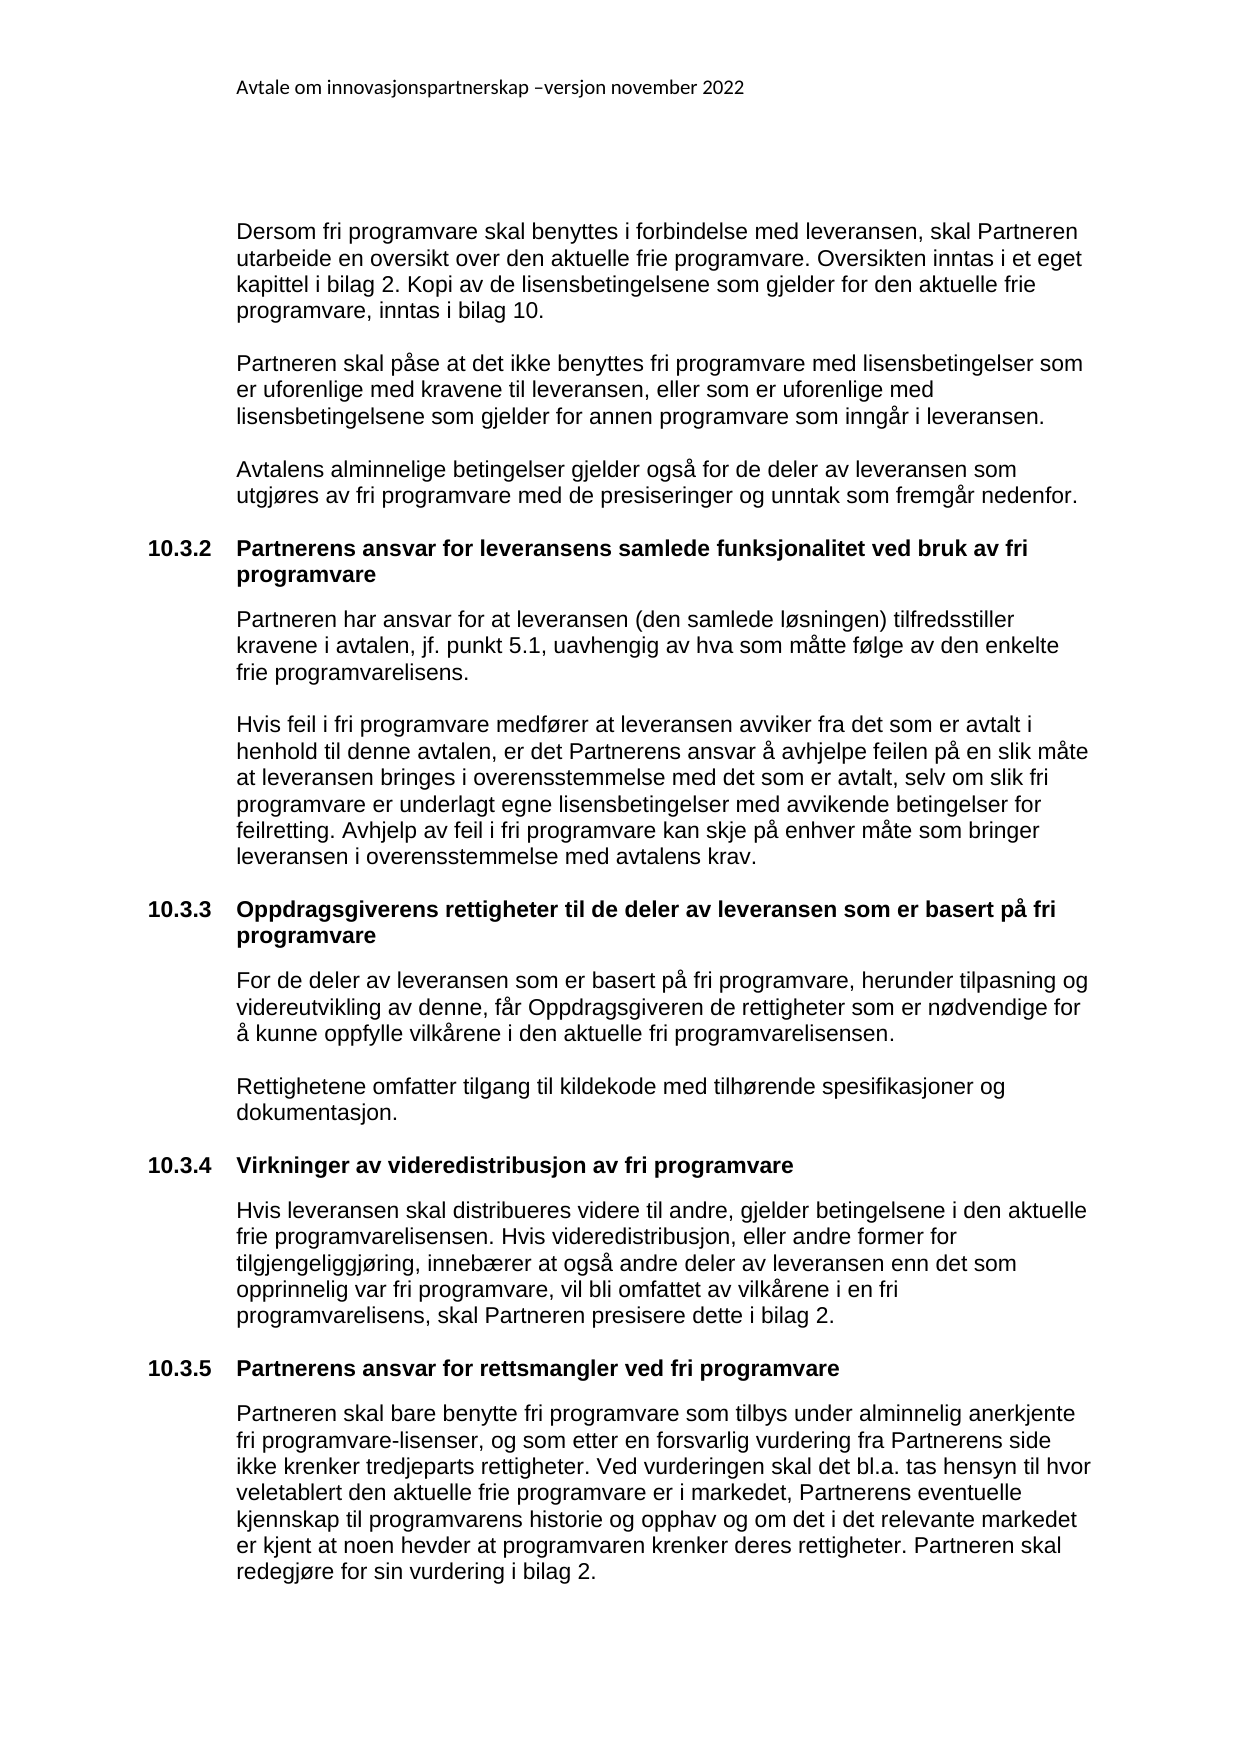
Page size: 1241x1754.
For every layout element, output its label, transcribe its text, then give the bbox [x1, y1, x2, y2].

text Hvis feil i fri programvare medfører at leveransen avviker fra det som er avtalt i henhold til denne avtalen, er det Partnerens ansvar å avhjelpe feilen på en slik måte at leveransen bringes i overensstemmelse med det som er avtalt, selv om slik fri programvare er underlagt egne lisensbetingelser med avvikende betingelser for feilretting. Avhjelp av feil i fri programvare kan skje på enhver måte som bringer leveransen i overensstemmelse med avtalens krav. [236, 711, 1092, 869]
text For de deler av leveransen som er basert på fri programvare, herunder tilpasning og videreutvikling av denne, får Oppdragsgiveren de rettigheter som er nødvendige for å kunne oppfylle vilkårene i den aktuelle fri programvarelisensen. [236, 967, 1092, 1046]
text Rettighetene omfatter tilgang til kildekode med tilhørende spesifikasjoner og dokumentasjon. [236, 1073, 1092, 1126]
subtitle Partnerens ansvar for leveransens samlede funksjonalitet ved bruk av fri programvare [148, 534, 1092, 587]
subtitle Oppdragsgiverens rettigheter til de deler av leveransen som er basert på fri programvare [148, 896, 1092, 949]
text Avtalens alminnelige betingelser gjelder også for de deler av leveransen som utgjøres av fri programvare med de presiseringer og unntak som fremgår nedenfor. [236, 456, 1092, 508]
subtitle Virkninger av videredistribusjon av fri programvare [148, 1152, 1092, 1178]
subtitle Partnerens ansvar for rettsmangler ved fri programvare [148, 1355, 1092, 1381]
text Partneren skal bare benytte fri programvare som tilbys under alminnelig anerkjente fri programvare-lisenser, og som etter en forsvarlig vurdering fra Partnerens side ikke krenker tredjeparts rettigheter. Ved vurderingen skal det bl.a. tas hensyn til hvor veletablert den aktuelle frie programvare er i markedet, Partnerens eventuelle kjennskap til programvarens historie og opphav og om det i det relevante markedet er kjent at noen hevder at programvaren krenker deres rettigheter. Partneren skal redegjøre for sin vurdering i bilag 2. [236, 1400, 1092, 1585]
text Partneren har ansvar for at leveransen (den samlede løsningen) tilfredsstiller kravene i avtalen, jf. punkt 5.1, uavhengig av hva som måtte følge av den enkelte frie programvarelisens. [236, 606, 1092, 685]
text Hvis leveransen skal distribueres videre til andre, gjelder betingelsene i den aktuelle frie programvarelisensen. Hvis videredistribusjon, eller andre former for tilgjengeliggjøring, innebærer at også andre deler av leveransen enn det som opprinnelig var fri programvare, vil bli omfattet av vilkårene i en fri programvarelisens, skal Partneren presisere dette i bilag 2. [236, 1197, 1092, 1329]
text Partneren skal påse at det ikke benyttes fri programvare med lisensbetingelser som er uforenlige med kravene til leveransen, eller som er uforenlige med lisensbetingelsene som gjelder for annen programvare som inngår i leveransen. [236, 350, 1092, 429]
text Dersom fri programvare skal benyttes i forbindelse med leveransen, skal Partneren utarbeide en oversikt over den aktuelle frie programvare. Oversikten inntas i et eget kapittel i bilag 2. Kopi av de lisensbetingelsene som gjelder for den aktuelle frie programvare, inntas i bilag 10. [236, 218, 1092, 324]
